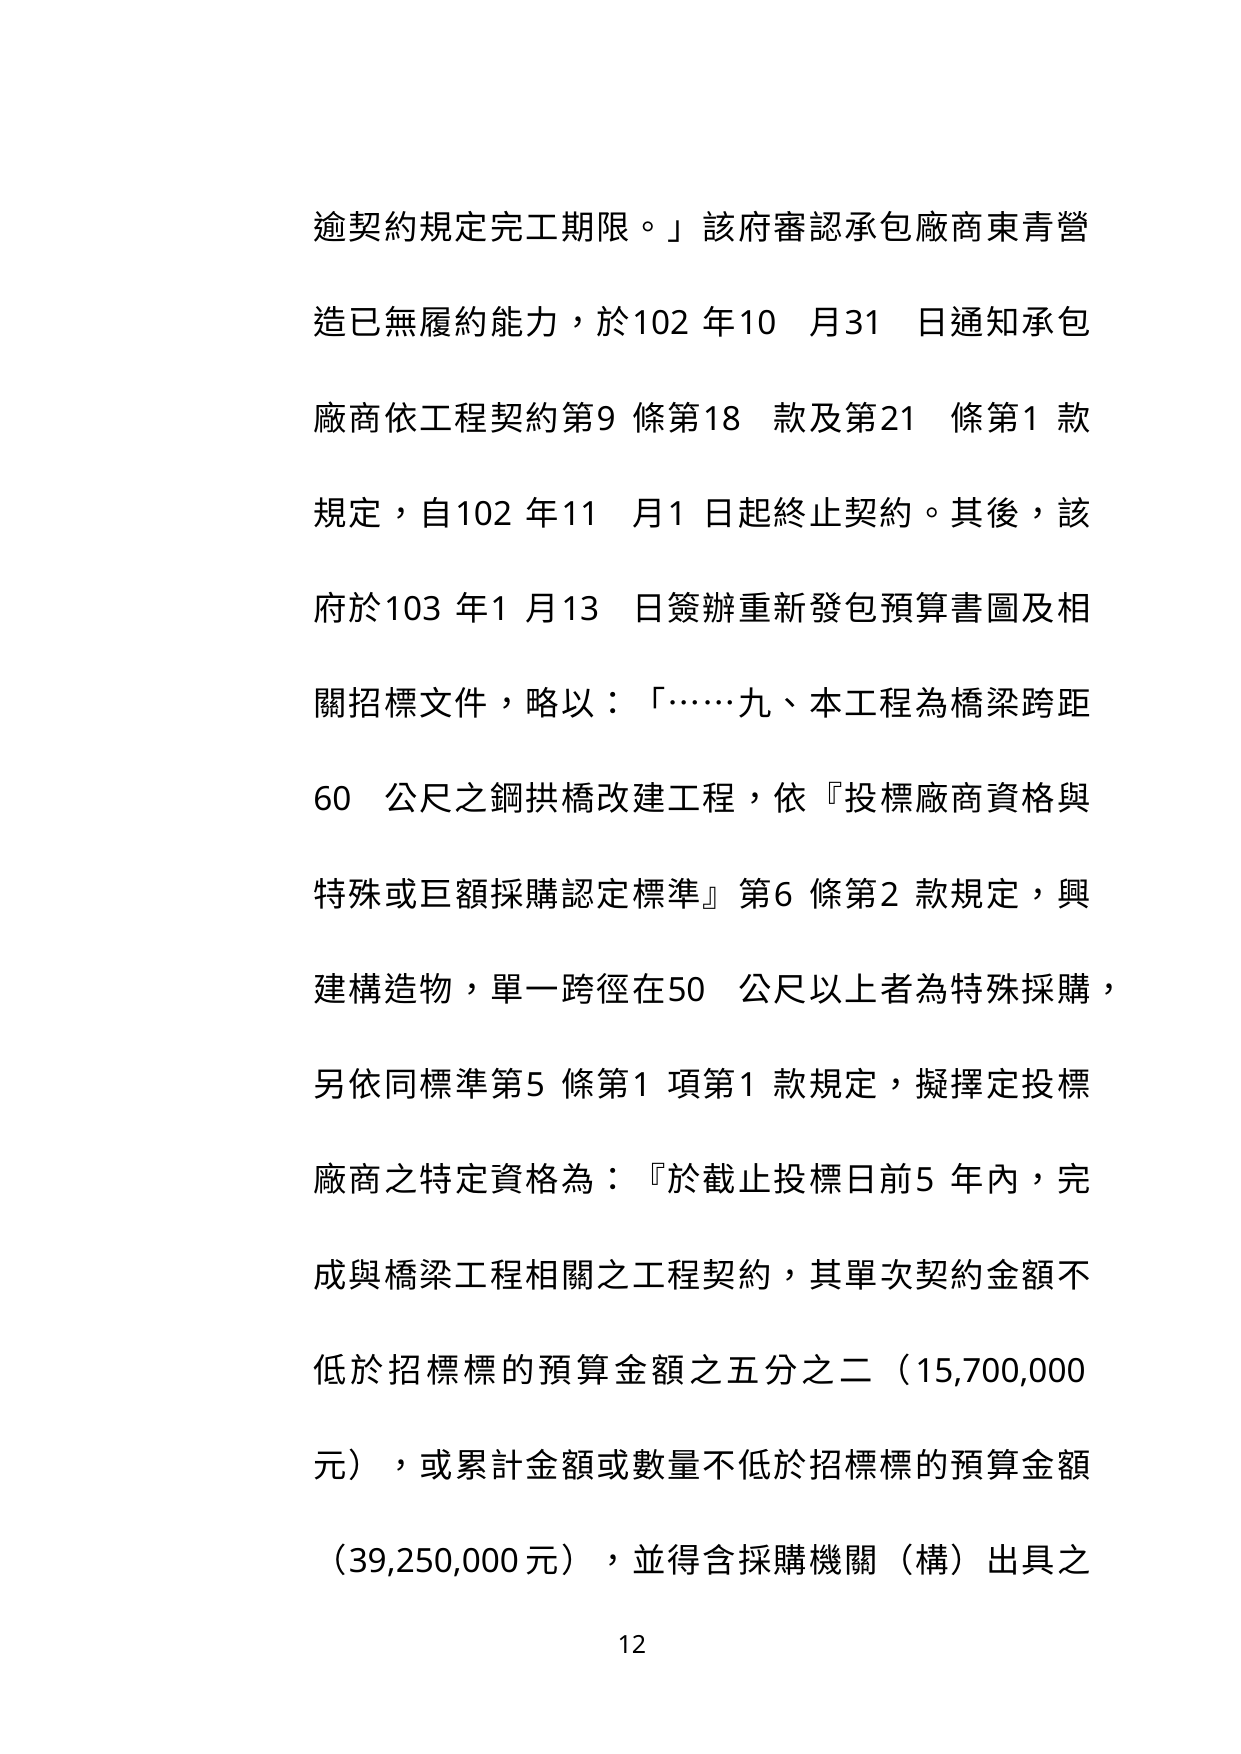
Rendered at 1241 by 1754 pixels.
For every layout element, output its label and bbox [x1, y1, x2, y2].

subtitle [242, 178, 1092, 1606]
